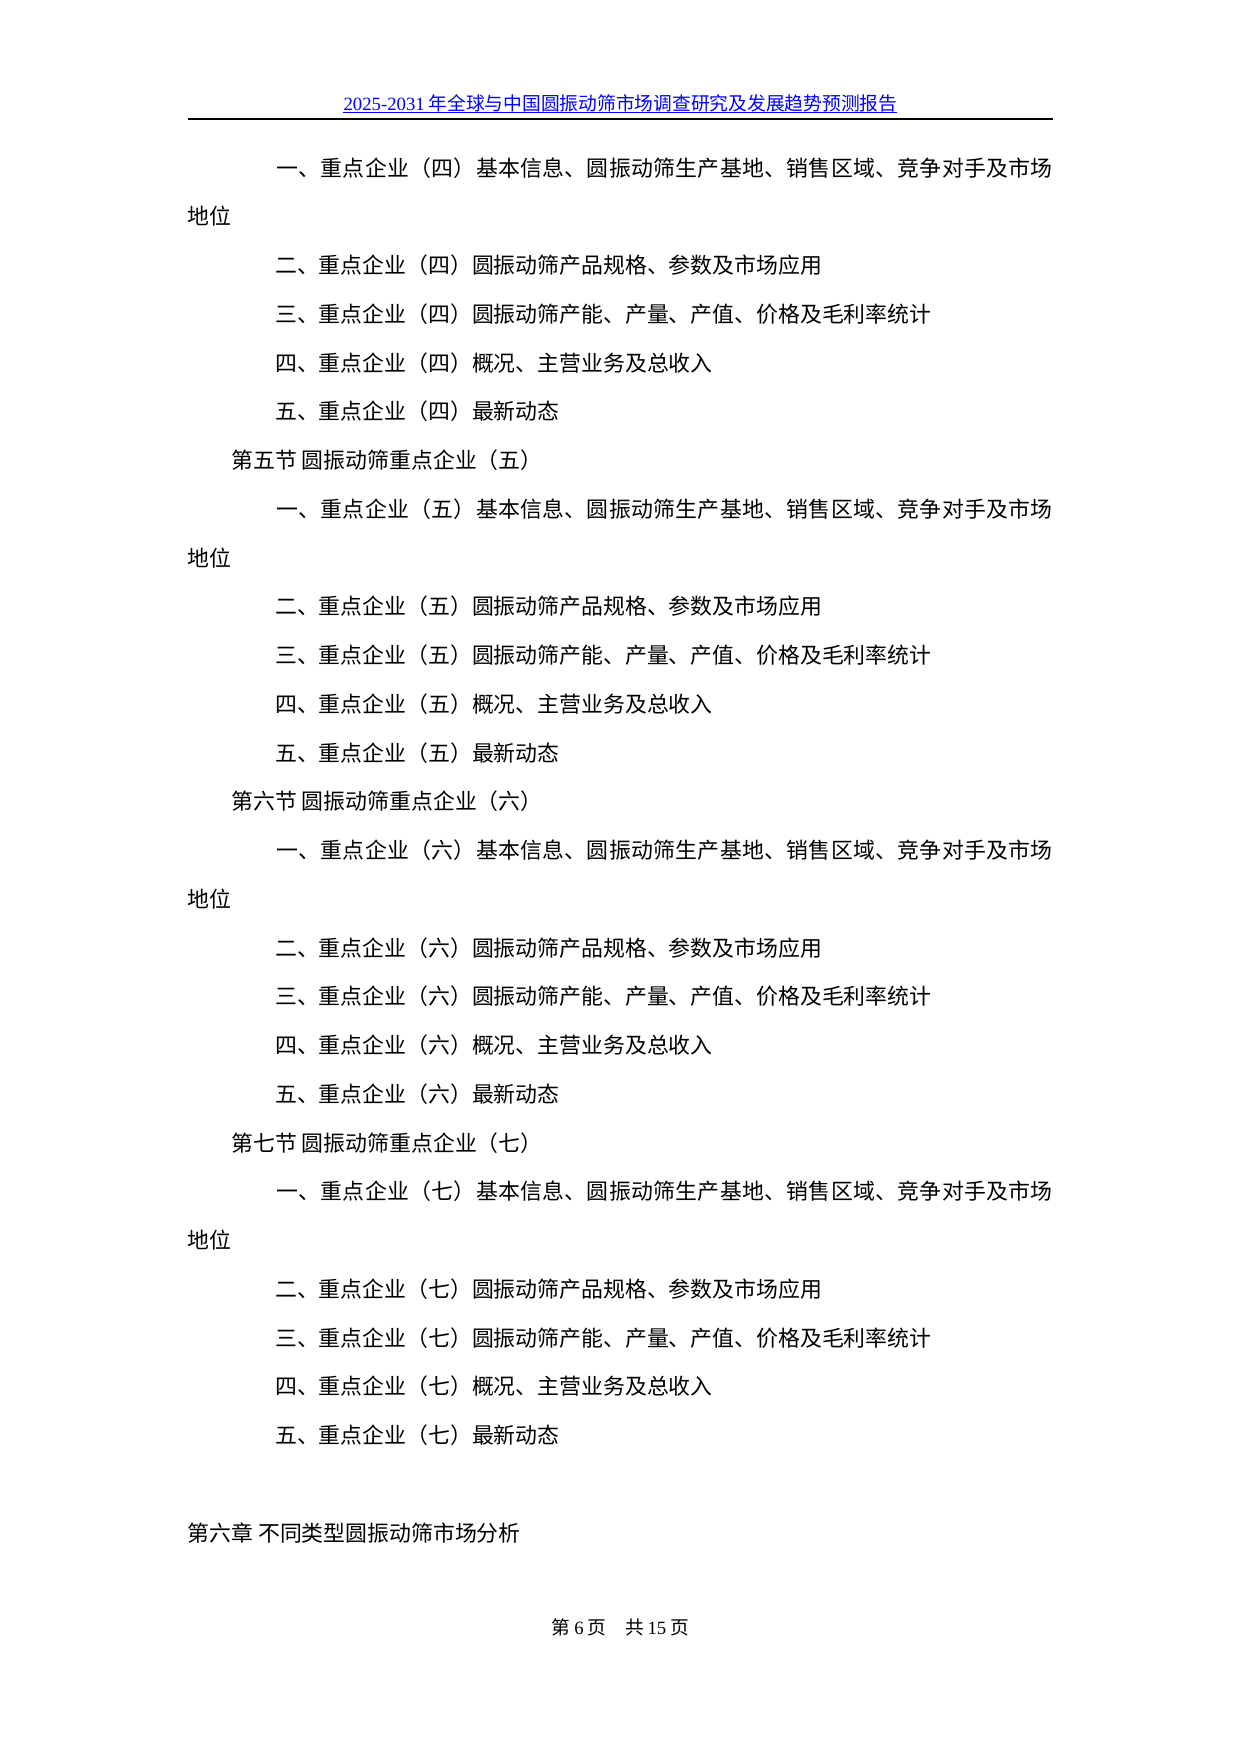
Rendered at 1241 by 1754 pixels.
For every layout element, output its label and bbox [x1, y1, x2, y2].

text [187, 150, 1053, 1548]
